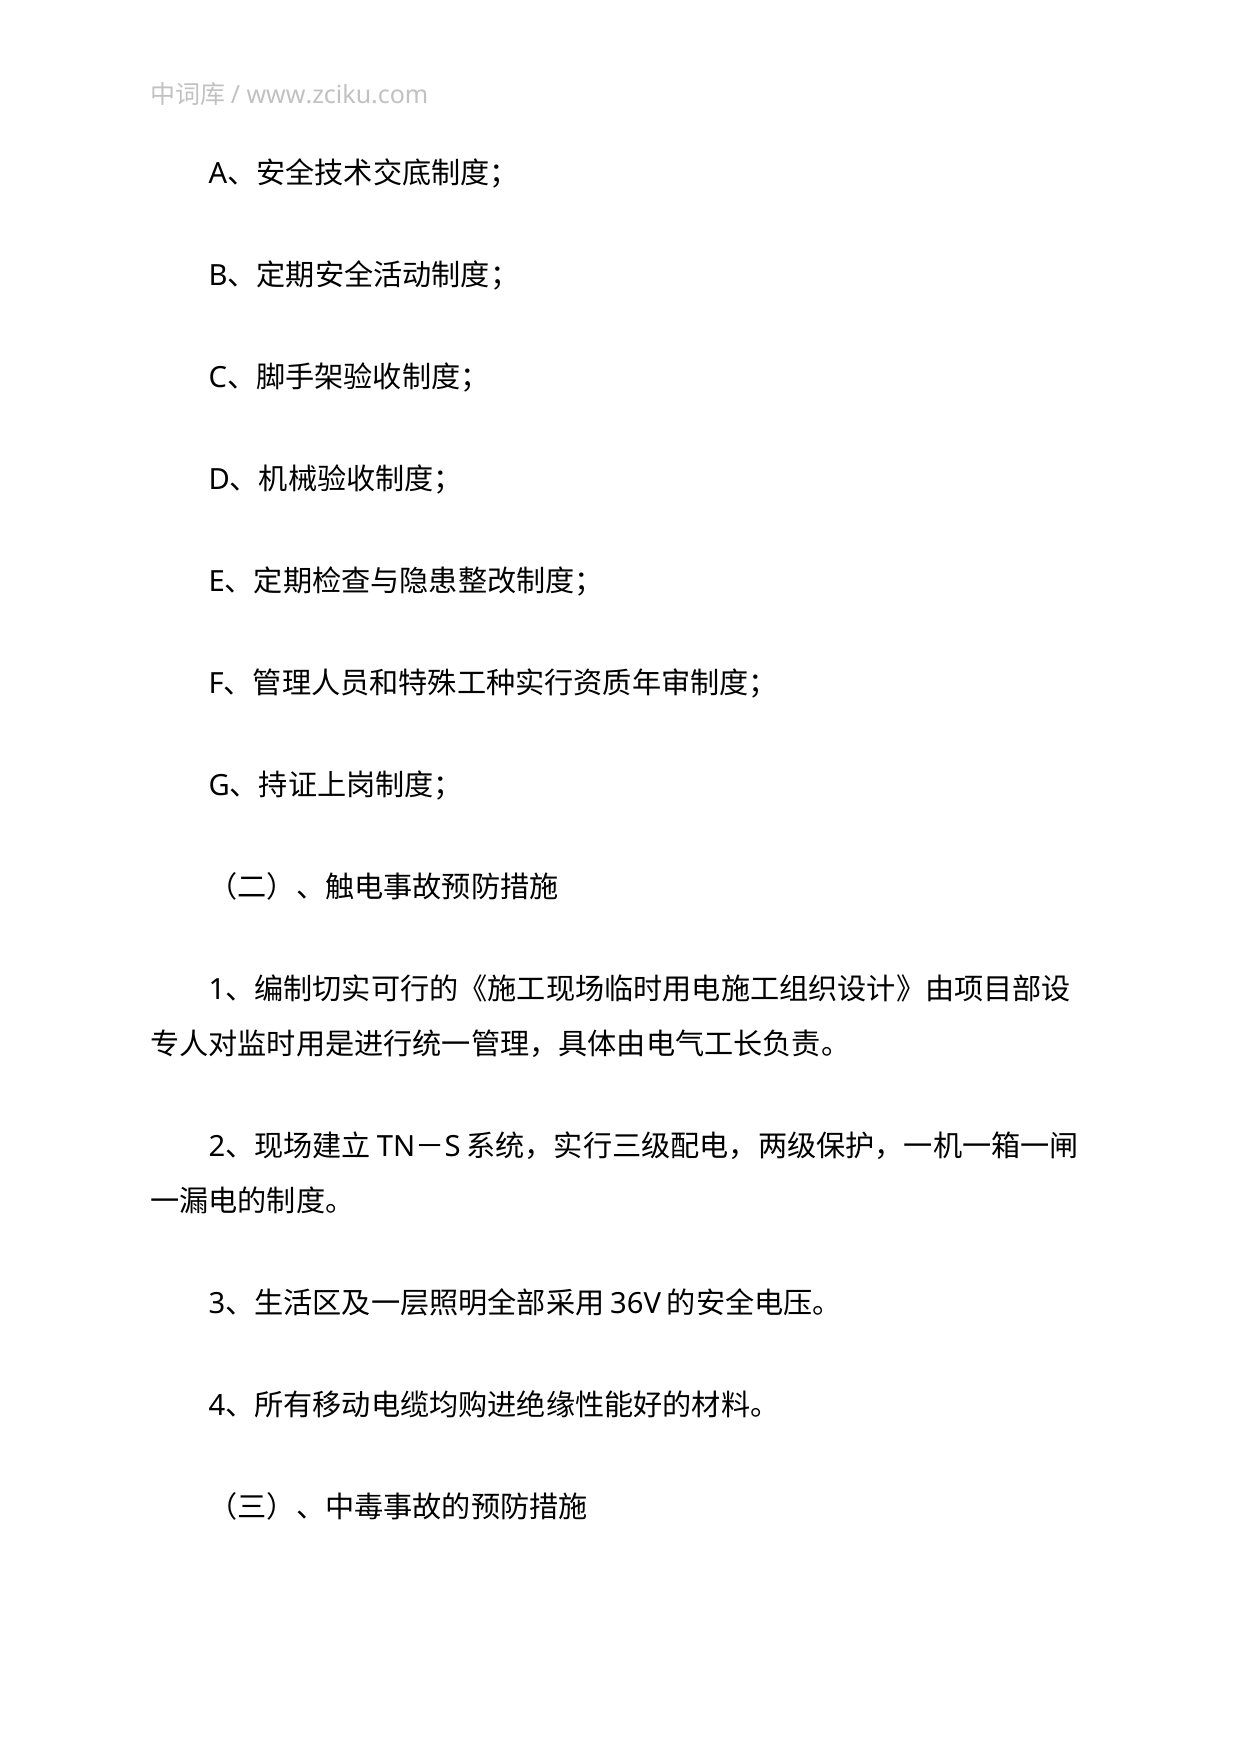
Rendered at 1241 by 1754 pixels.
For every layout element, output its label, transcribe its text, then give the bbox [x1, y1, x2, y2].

text （三）、中毒事故的预防措施 [150, 1483, 1090, 1525]
text 3、生活区及一层照明全部采用36V的安全电压。 [150, 1279, 1090, 1322]
text 1、编制切实可行的《施工现场临时用电施工组织设计》由项目部设专人对监时用是进行统一管理，具体由电气工长负责。 [150, 966, 1090, 1063]
text F、管理人员和特殊工种实行资质年审制度； [150, 660, 1090, 702]
text A、安全技术交底制度； [150, 150, 1090, 192]
text 2、现场建立TN－S系统，实行三级配电，两级保护，一机一箱一闸一漏电的制度。 [150, 1122, 1090, 1220]
text G、持证上岗制度； [150, 762, 1090, 804]
text D、机械验收制度； [150, 456, 1090, 498]
text E、定期检查与隐患整改制度； [150, 558, 1090, 600]
text C、脚手架验收制度； [150, 354, 1090, 396]
text （二）、触电事故预防措施 [150, 864, 1090, 906]
text 4、所有移动电缆均购进绝缘性能好的材料。 [150, 1381, 1090, 1423]
text B、定期安全活动制度； [150, 252, 1090, 294]
